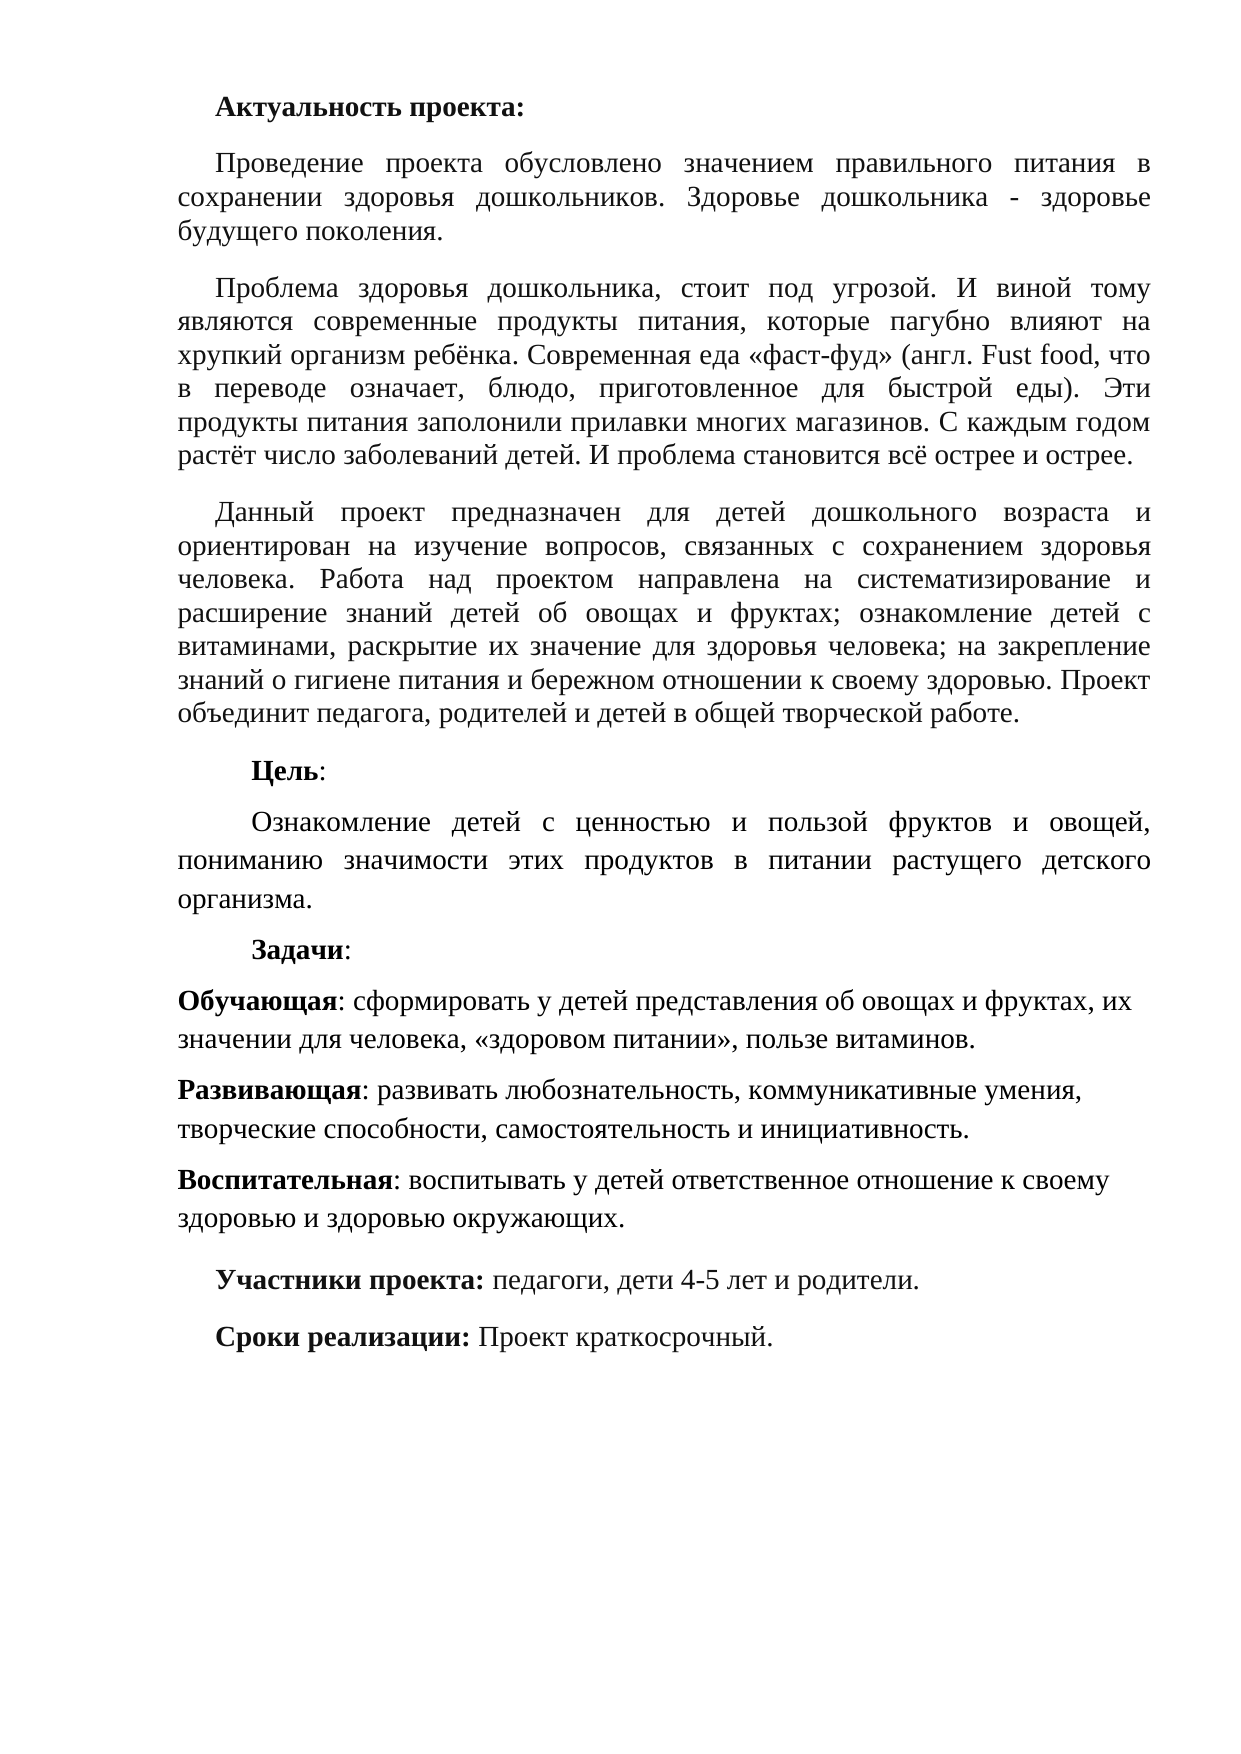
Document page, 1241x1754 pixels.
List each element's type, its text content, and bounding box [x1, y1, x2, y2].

text Актуальность проекта: [177, 89, 1152, 122]
text Обучающая: сформировать у детей представления об овощах и фруктах, их значении для человека, «здоровом питании», пользе витаминов. [177, 983, 1152, 1055]
text Участники проекта: педагоги, дети 4-5 лет и родители. [177, 1262, 1152, 1296]
text Цель: [177, 753, 1152, 786]
text Ознакомление детей с ценностью и пользой фруктов и овощей, пониманию значимости этих продуктов в питании растущего детского организма. [177, 804, 1152, 914]
text Сроки реализации: Проект краткосрочный. [177, 1319, 1152, 1353]
text Воспитательная: воспитывать у детей ответственное отношение к своему здоровью и здоровью окружающих. [177, 1162, 1152, 1234]
text Развивающая: развивать любознательность, коммуникативные умения, творческие способности, самостоятельность и инициативность. [177, 1072, 1152, 1144]
text Проведение проекта обусловлено значением правильного питания в сохранении здоровья дошкольников. Здоровье дошкольника - здоровье будущего поколения. [177, 146, 1152, 246]
text Проблема здоровья дошкольника, стоит под угрозой. И виной тому являются современные продукты питания, которые пагубно влияют на хрупкий организм ребёнка. Современная еда «фаст-фуд» (англ. Fust food, что в переводе означает, блюдо, приготовленное для быстрой еды). Эти продукты питания заполонили прилавки многих магазинов. С каждым годом растёт число заболеваний детей. И проблема становится всё острее и острее. [177, 270, 1152, 471]
text Данный проект предназначен для детей дошкольного возраста и ориентирован на изучение вопросов, связанных с сохранением здоровья человека. Работа над проектом направлена на систематизирование и расширение знаний детей об овощах и фруктах; ознакомление детей с витаминами, раскрытие их значение для здоровья человека; на закрепление знаний о гигиене питания и бережном отношении к своему здоровью. Проект объединит педагога, родителей и детей в общей творческой работе. [177, 494, 1152, 729]
text Задачи: [177, 932, 1152, 965]
